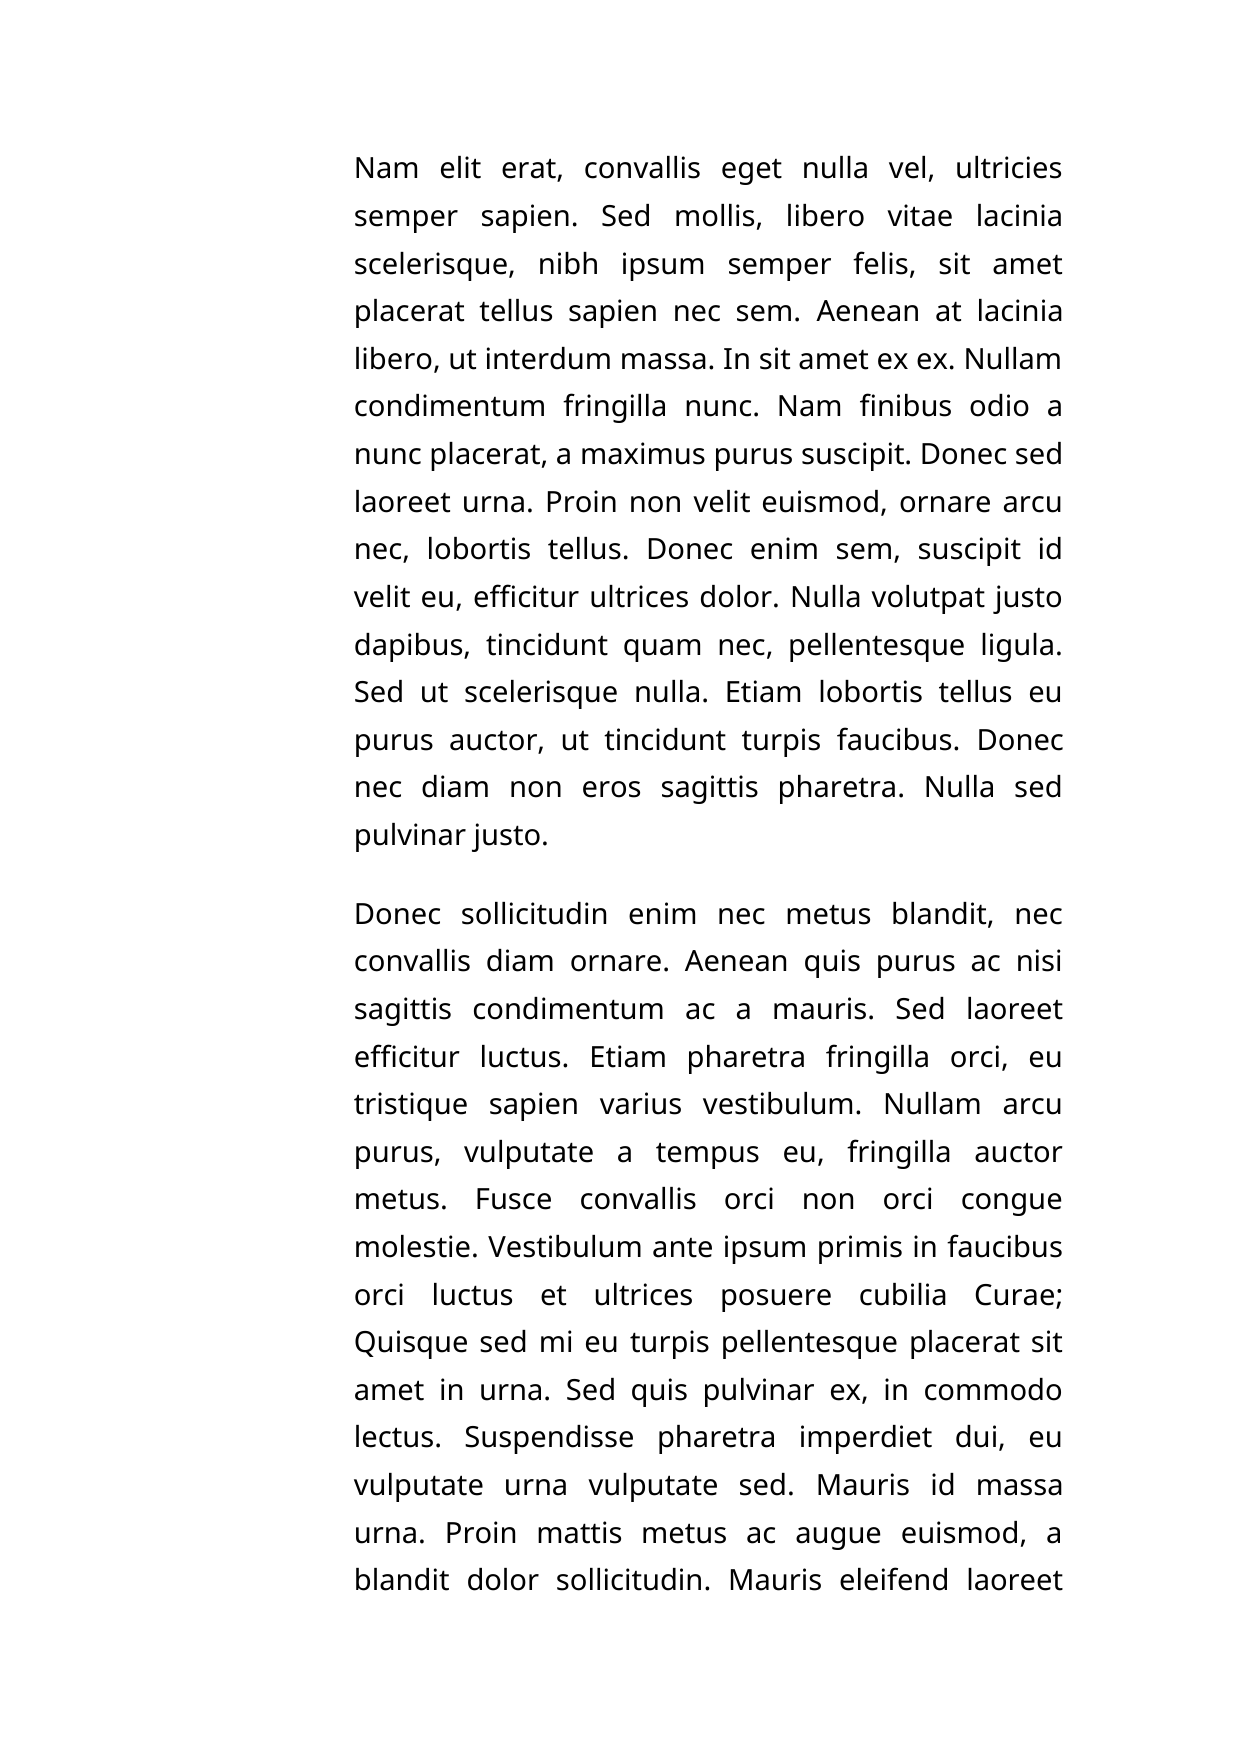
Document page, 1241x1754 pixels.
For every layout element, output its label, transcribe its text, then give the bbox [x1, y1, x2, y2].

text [354, 893, 1064, 1599]
text Nam elit erat, convallis eget nulla vel, ultricies semper sapien. Sed mollis, libero vitae lacinia scelerisque, nibh ipsum semper felis, sit amet placerat tellus sapien nec sem. Aenean at lacinia libero, ut interdum massa. In sit amet ex ex. Nullam condimentum fringilla nunc. Nam finibus odio a nunc placerat, a maximus purus suscipit. Donec sed laoreet urna. Proin non velit euismod, ornare arcu nec, lobortis tellus. Donec enim sem, suscipit id velit eu, efficitur ultrices dolor. Nulla volutpat justo dapibus, tincidunt quam nec, pellentesque ligula. Sed ut scelerisque nulla. Etiam lobortis tellus eu purus auctor, ut tincidunt turpis faucibus. Donec nec diam non eros sagittis pharetra. Nulla sed pulvinar justo. [354, 148, 1064, 854]
